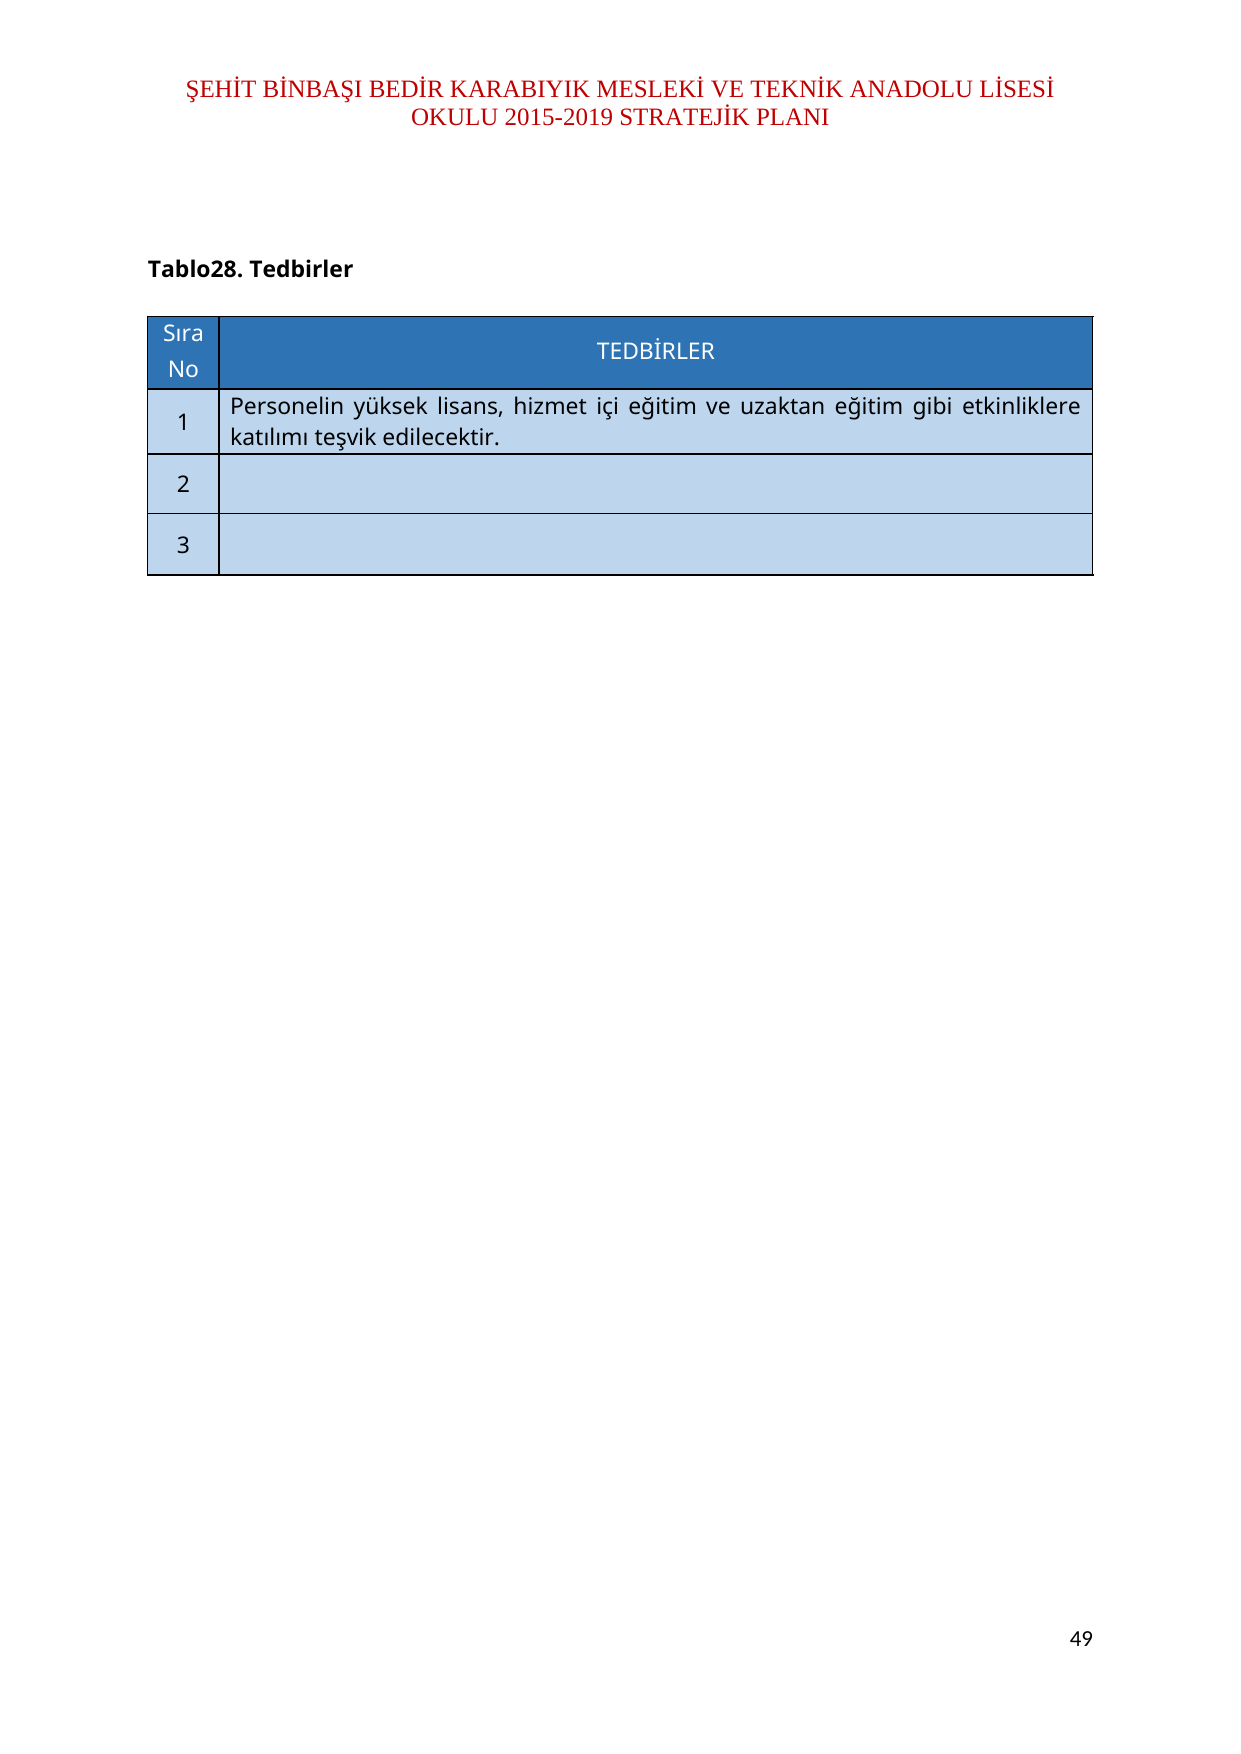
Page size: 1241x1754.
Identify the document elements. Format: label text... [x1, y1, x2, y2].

table_cell 2 [148, 455, 218, 513]
table_cell [220, 514, 1092, 574]
table_header Sıra No [148, 317, 218, 388]
table_cell 3 [148, 514, 218, 574]
table_cell [220, 455, 1092, 513]
text Tablo28. Tedbirler [148, 253, 1093, 284]
table_cell Personelin yüksek lisans, hizmet içi eğitim ve uzaktan eğitim gibi etkinliklere katılımı teşvik edilecektir. [220, 390, 1092, 453]
table_header TEDBİRLER [220, 317, 1092, 388]
table_cell 1 [148, 390, 218, 453]
